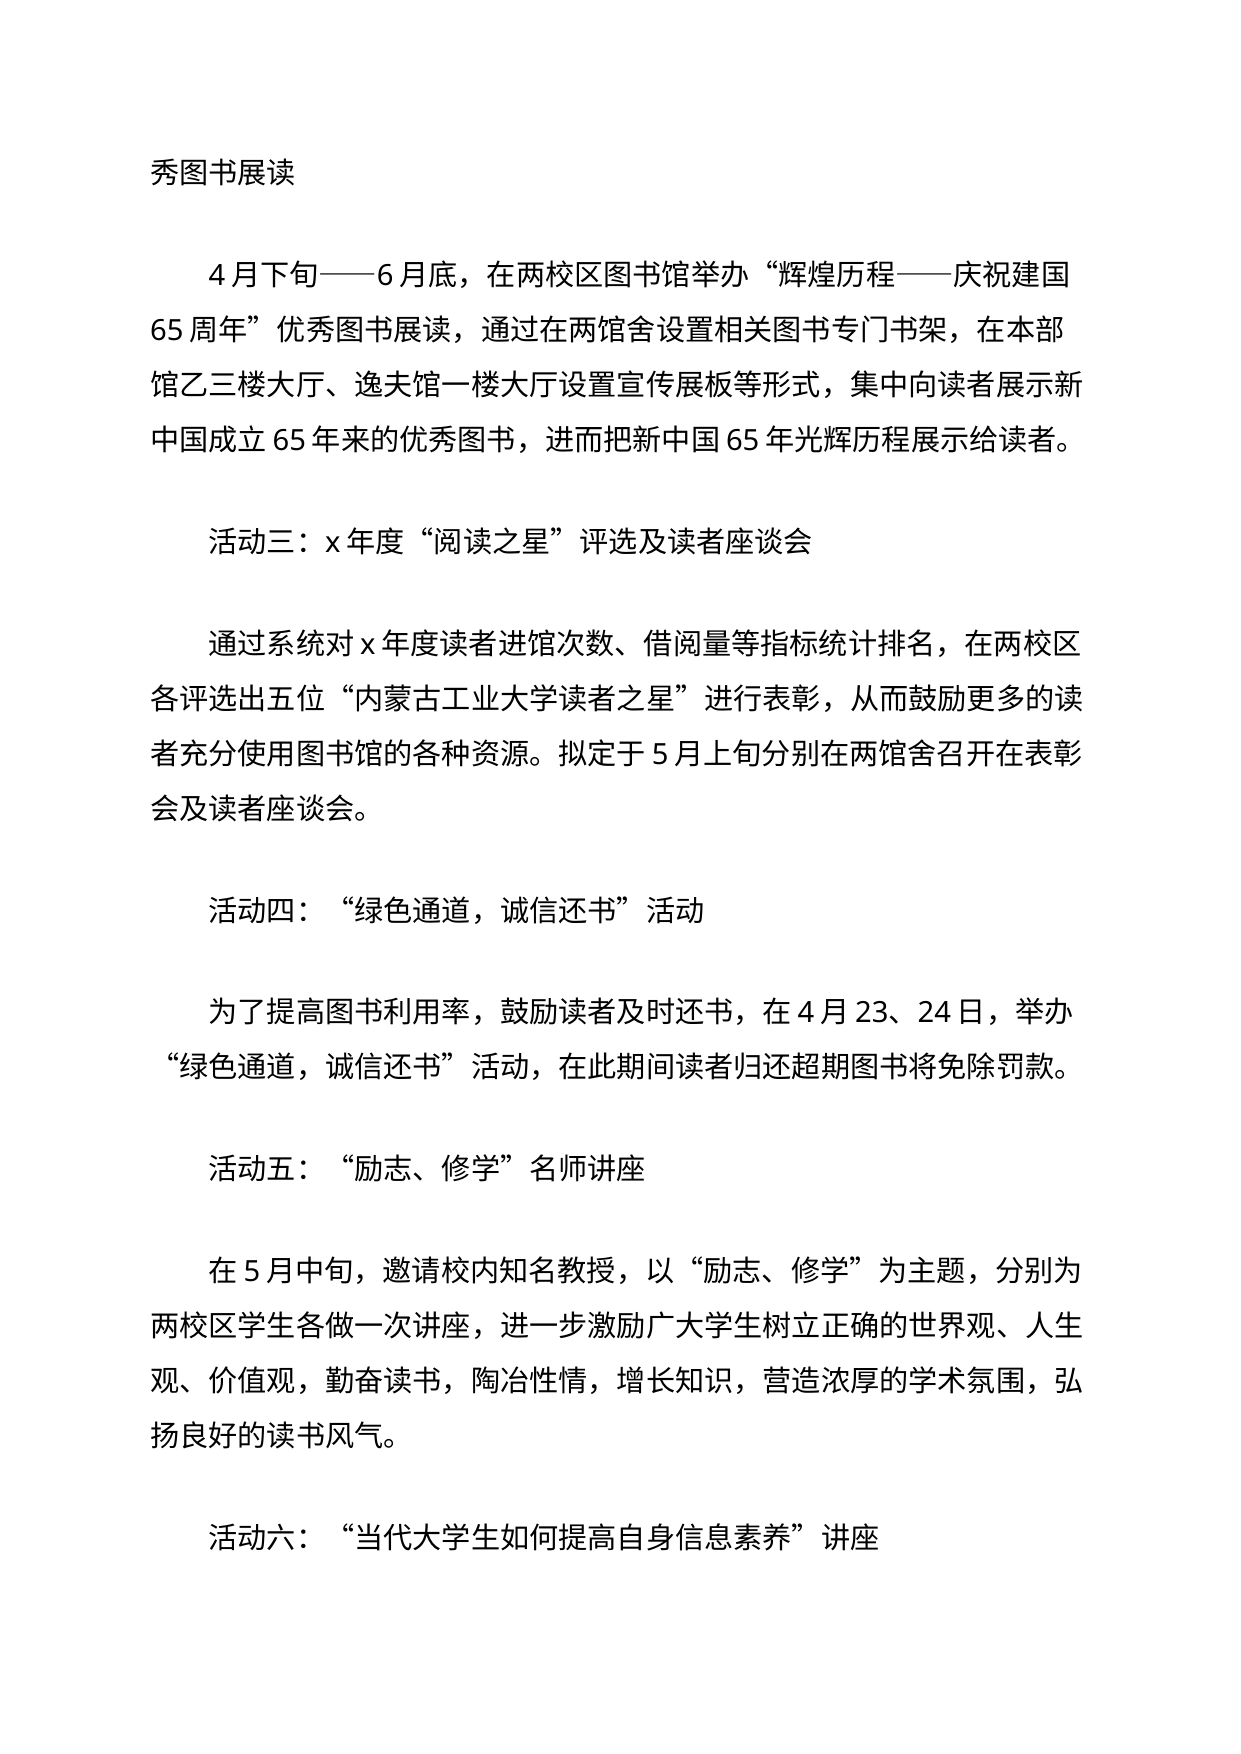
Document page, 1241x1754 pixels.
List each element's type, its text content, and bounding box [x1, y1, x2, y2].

text 在5月中旬，邀请校内知名教授，以“励志、修学”为主题，分别为两校区学生各做一次讲座，进一步激励广大学生树立正确的世界观、人生观、价值观，勤奋读书，陶冶性情，增长知识，营造浓厚的学术氛围，弘扬良好的读书风气。 [150, 1248, 1090, 1455]
text 活动六：“当代大学生如何提高自身信息素养”讲座 [150, 1514, 1090, 1556]
text 为了提高图书利用率，鼓励读者及时还书，在4月23、24日，举办“绿色通道，诚信还书”活动，在此期间读者归还超期图书将免除罚款。 [150, 989, 1090, 1086]
text 活动三：x年度“阅读之星”评选及读者座谈会 [150, 519, 1090, 561]
text 通过系统对x年度读者进馆次数、借阅量等指标统计排名，在两校区各评选出五位“内蒙古工业大学读者之星”进行表彰，从而鼓励更多的读者充分使用图书馆的各种资源。拟定于5月上旬分别在两馆舍召开在表彰会及读者座谈会。 [150, 621, 1090, 828]
text 活动五：“励志、修学”名师讲座 [150, 1146, 1090, 1188]
text 4月下旬——6月底，在两校区图书馆举办“辉煌历程——庆祝建国65周年”优秀图书展读，通过在两馆舍设置相关图书专门书架，在本部馆乙三楼大厅、逸夫馆一楼大厅设置宣传展板等形式，集中向读者展示新中国成立65年来的优秀图书，进而把新中国65年光辉历程展示给读者。 [150, 252, 1090, 459]
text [150, 150, 1090, 192]
text 活动四：“绿色通道，诚信还书”活动 [150, 887, 1090, 929]
